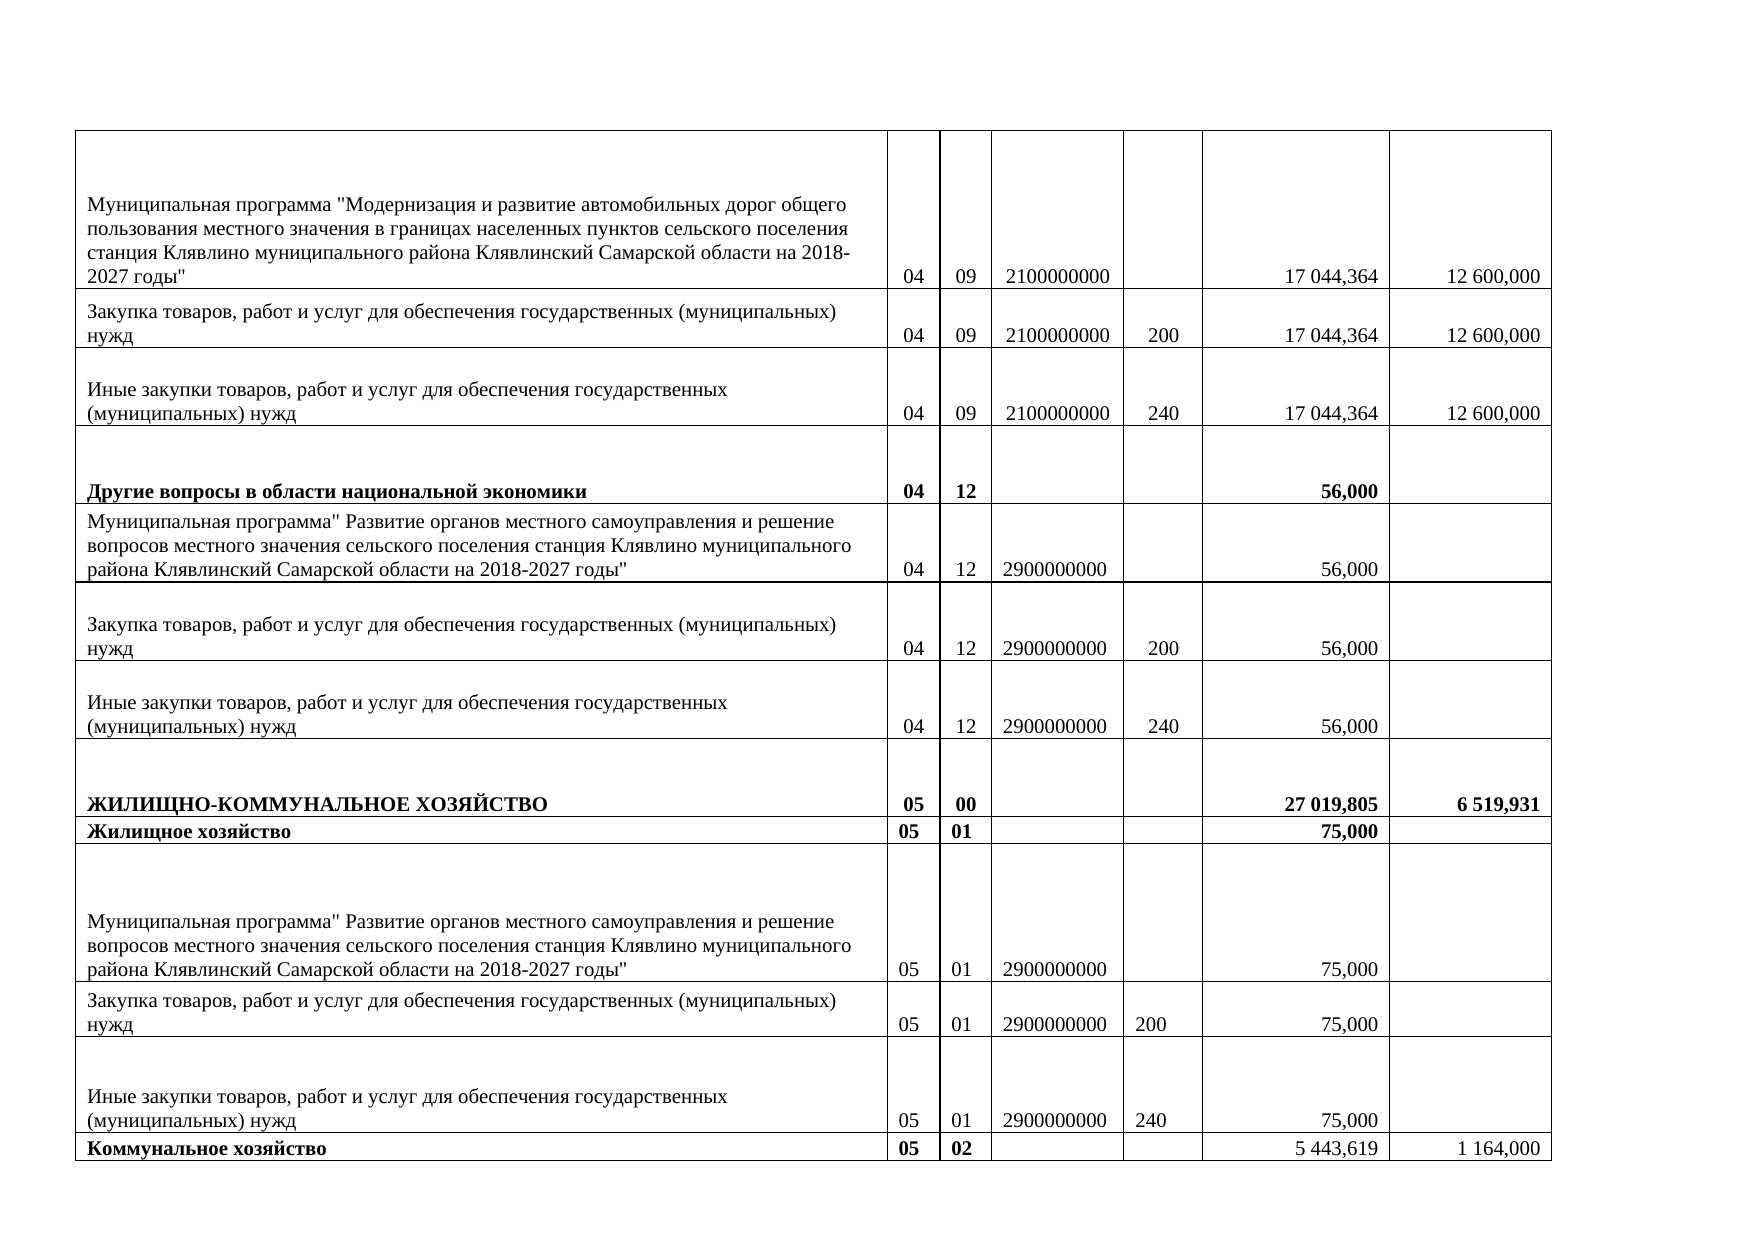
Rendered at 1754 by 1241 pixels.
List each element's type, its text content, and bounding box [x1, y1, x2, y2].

table_cell [1124, 131, 1202, 288]
table_cell Коммунальное хозяйство [76, 1133, 887, 1159]
table_cell 04 [888, 661, 939, 738]
table_cell Муниципальная программа "Модернизация и развитие автомобильных дорог общего пользования местного значения в границах населенных пунктов сельского поселения станция Клявлино муниципального района Клявлинский Самарской области на 2018-2027 годы" [76, 131, 887, 288]
table_cell [1390, 844, 1551, 981]
table_cell 05 [888, 844, 939, 981]
table_cell Иные закупки товаров, работ и услуг для обеспечения государственных (муниципальных) нужд [76, 661, 887, 738]
table_cell [1390, 426, 1551, 503]
table_cell 12 [941, 426, 991, 503]
table_cell 2900000000 [992, 1037, 1123, 1132]
table_cell 04 [888, 289, 939, 347]
table_cell 05 [888, 1037, 939, 1132]
table_cell [992, 739, 1123, 816]
table_cell 2900000000 [992, 583, 1123, 659]
table_cell 05 [888, 1133, 939, 1159]
table_cell 75,000 [1203, 844, 1389, 981]
table_cell 01 [941, 982, 991, 1036]
table_cell Иные закупки товаров, работ и услуг для обеспечения государственных (муниципальных) нужд [76, 348, 887, 425]
table_cell [1124, 1133, 1202, 1159]
table_cell 240 [1124, 661, 1202, 738]
table_cell 2900000000 [992, 661, 1123, 738]
table_cell 12 [941, 504, 991, 581]
table_cell Закупка товаров, работ и услуг для обеспечения государственных (муниципальных) нужд [76, 289, 887, 347]
table_cell 56,000 [1203, 426, 1389, 503]
table_cell 04 [888, 131, 939, 288]
table_cell 75,000 [1203, 982, 1389, 1036]
table_cell [992, 426, 1123, 503]
table_cell 200 [1124, 289, 1202, 347]
table_cell 04 [888, 348, 939, 425]
table_cell ЖИЛИЩНО-КОММУНАЛЬНОЕ ХОЗЯЙСТВО [76, 739, 887, 816]
table_cell 00 [941, 739, 991, 816]
table_cell [1390, 583, 1551, 659]
table_cell 05 [888, 982, 939, 1036]
table_cell Иные закупки товаров, работ и услуг для обеспечения государственных (муниципальных) нужд [76, 1037, 887, 1132]
table_cell 12 600,000 [1390, 289, 1551, 347]
table_cell 56,000 [1203, 661, 1389, 738]
table_cell 02 [941, 1133, 991, 1159]
table_cell 09 [941, 131, 991, 288]
table_cell [1124, 504, 1202, 581]
table_cell 17 044,364 [1203, 289, 1389, 347]
table_cell 17 044,364 [1203, 131, 1389, 288]
table_cell [1390, 817, 1551, 843]
table_cell 2100000000 [992, 348, 1123, 425]
table_cell 2900000000 [992, 844, 1123, 981]
table_cell [992, 1133, 1123, 1159]
table_cell 12 600,000 [1390, 131, 1551, 288]
table_cell 12 [941, 661, 991, 738]
table_cell 75,000 [1203, 817, 1389, 843]
table_cell 12 [941, 583, 991, 659]
table_cell Закупка товаров, работ и услуг для обеспечения государственных (муниципальных) нужд [76, 982, 887, 1036]
table_cell Жилищное хозяйство [76, 817, 887, 843]
table_cell 09 [941, 348, 991, 425]
table_cell 01 [941, 844, 991, 981]
table_cell 04 [888, 426, 939, 503]
table_cell 04 [888, 583, 939, 659]
table_cell 04 [888, 504, 939, 581]
table_cell [1124, 844, 1202, 981]
table_cell 2900000000 [992, 504, 1123, 581]
table_cell [1390, 1037, 1551, 1132]
table_cell [1390, 504, 1551, 581]
table_cell Закупка товаров, работ и услуг для обеспечения государственных (муниципальных) нужд [76, 583, 887, 659]
table_cell 200 [1124, 982, 1202, 1036]
table_cell 200 [1124, 583, 1202, 659]
table_cell 17 044,364 [1203, 348, 1389, 425]
table_cell 6 519,931 [1390, 739, 1551, 816]
table_cell 27 019,805 [1203, 739, 1389, 816]
table_cell 12 600,000 [1390, 348, 1551, 425]
table_cell 05 [888, 739, 939, 816]
table_cell 09 [941, 289, 991, 347]
table_cell 01 [941, 817, 991, 843]
table_cell 1 164,000 [1390, 1133, 1551, 1159]
table_cell 01 [941, 1037, 991, 1132]
table_cell 05 [888, 817, 939, 843]
table_cell 2100000000 [992, 131, 1123, 288]
table_cell [1124, 426, 1202, 503]
table_cell [1124, 817, 1202, 843]
table_cell 2900000000 [992, 982, 1123, 1036]
table_cell 56,000 [1203, 504, 1389, 581]
table_cell [1390, 661, 1551, 738]
table_cell 240 [1124, 348, 1202, 425]
table_cell [1124, 739, 1202, 816]
table_cell 2100000000 [992, 289, 1123, 347]
table_cell [1390, 982, 1551, 1036]
table_cell Другие вопросы в области национальной экономики [76, 426, 887, 503]
table_cell 75,000 [1203, 1037, 1389, 1132]
table_cell 5 443,619 [1203, 1133, 1389, 1159]
table_cell [992, 817, 1123, 843]
table_cell 240 [1124, 1037, 1202, 1132]
table_cell 56,000 [1203, 583, 1389, 659]
